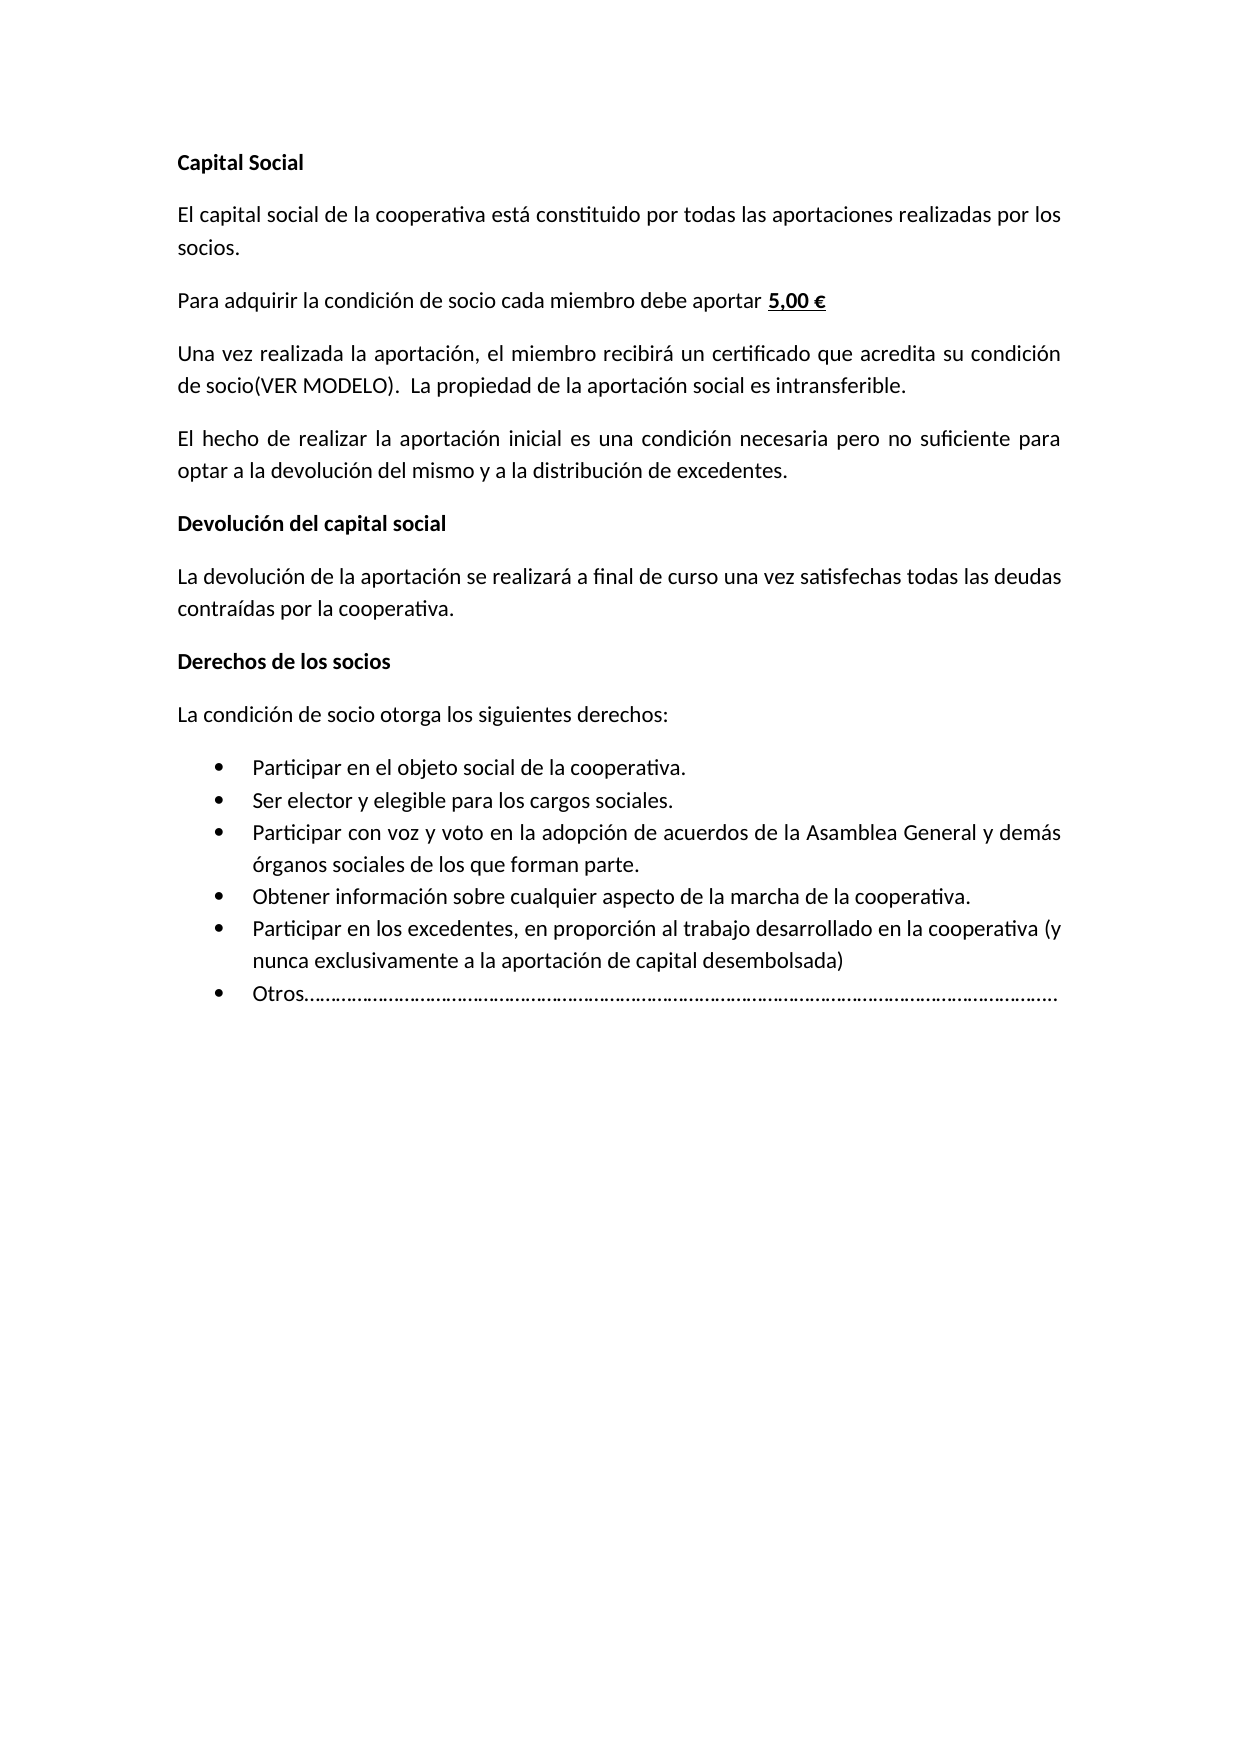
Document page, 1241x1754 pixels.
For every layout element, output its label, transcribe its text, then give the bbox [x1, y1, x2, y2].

text Devolución del capital social [177, 509, 1063, 537]
list Otros…………………………………………………………………………………………………………………………….. [215, 979, 1063, 1007]
text Derechos de los socios [177, 647, 1063, 676]
text El hecho de realizar la aportación inicial es una condición necesaria pero no suficiente para optar a la devolución del mismo y a la distribución de excedentes. [177, 424, 1063, 484]
list Participar en los excedentes, en proporción al trabajo desarrollado en la cooperativa (y nunca exclusivamente a la aportación de capital desembolsada) [215, 914, 1063, 975]
text Capital Social [177, 148, 1063, 176]
text El capital social de la cooperativa está constituido por todas las aportaciones realizadas por los socios. [177, 201, 1063, 261]
text La condición de socio otorga los siguientes derechos: [177, 701, 1063, 728]
list Participar en el objeto social de la cooperativa. [215, 753, 1063, 782]
text Una vez realizada la aportación, el miembro recibirá un certificado que acredita su condición de socio(VER MODELO). La propiedad de la aportación social es intransferible. [177, 339, 1063, 399]
list Obtener información sobre cualquier aspecto de la marcha de la cooperativa. [215, 882, 1063, 910]
text La devolución de la aportación se realizará a final de curso una vez satisfechas todas las deudas contraídas por la cooperativa. [177, 562, 1063, 622]
list Ser elector y elegible para los cargos sociales. [215, 786, 1063, 814]
text Para adquirir la condición de socio cada miembro debe aportar 5,00 € [177, 286, 1063, 314]
list Participar con voz y voto en la adopción de acuerdos de la Asamblea General y demás órganos sociales de los que forman parte. [215, 818, 1063, 878]
